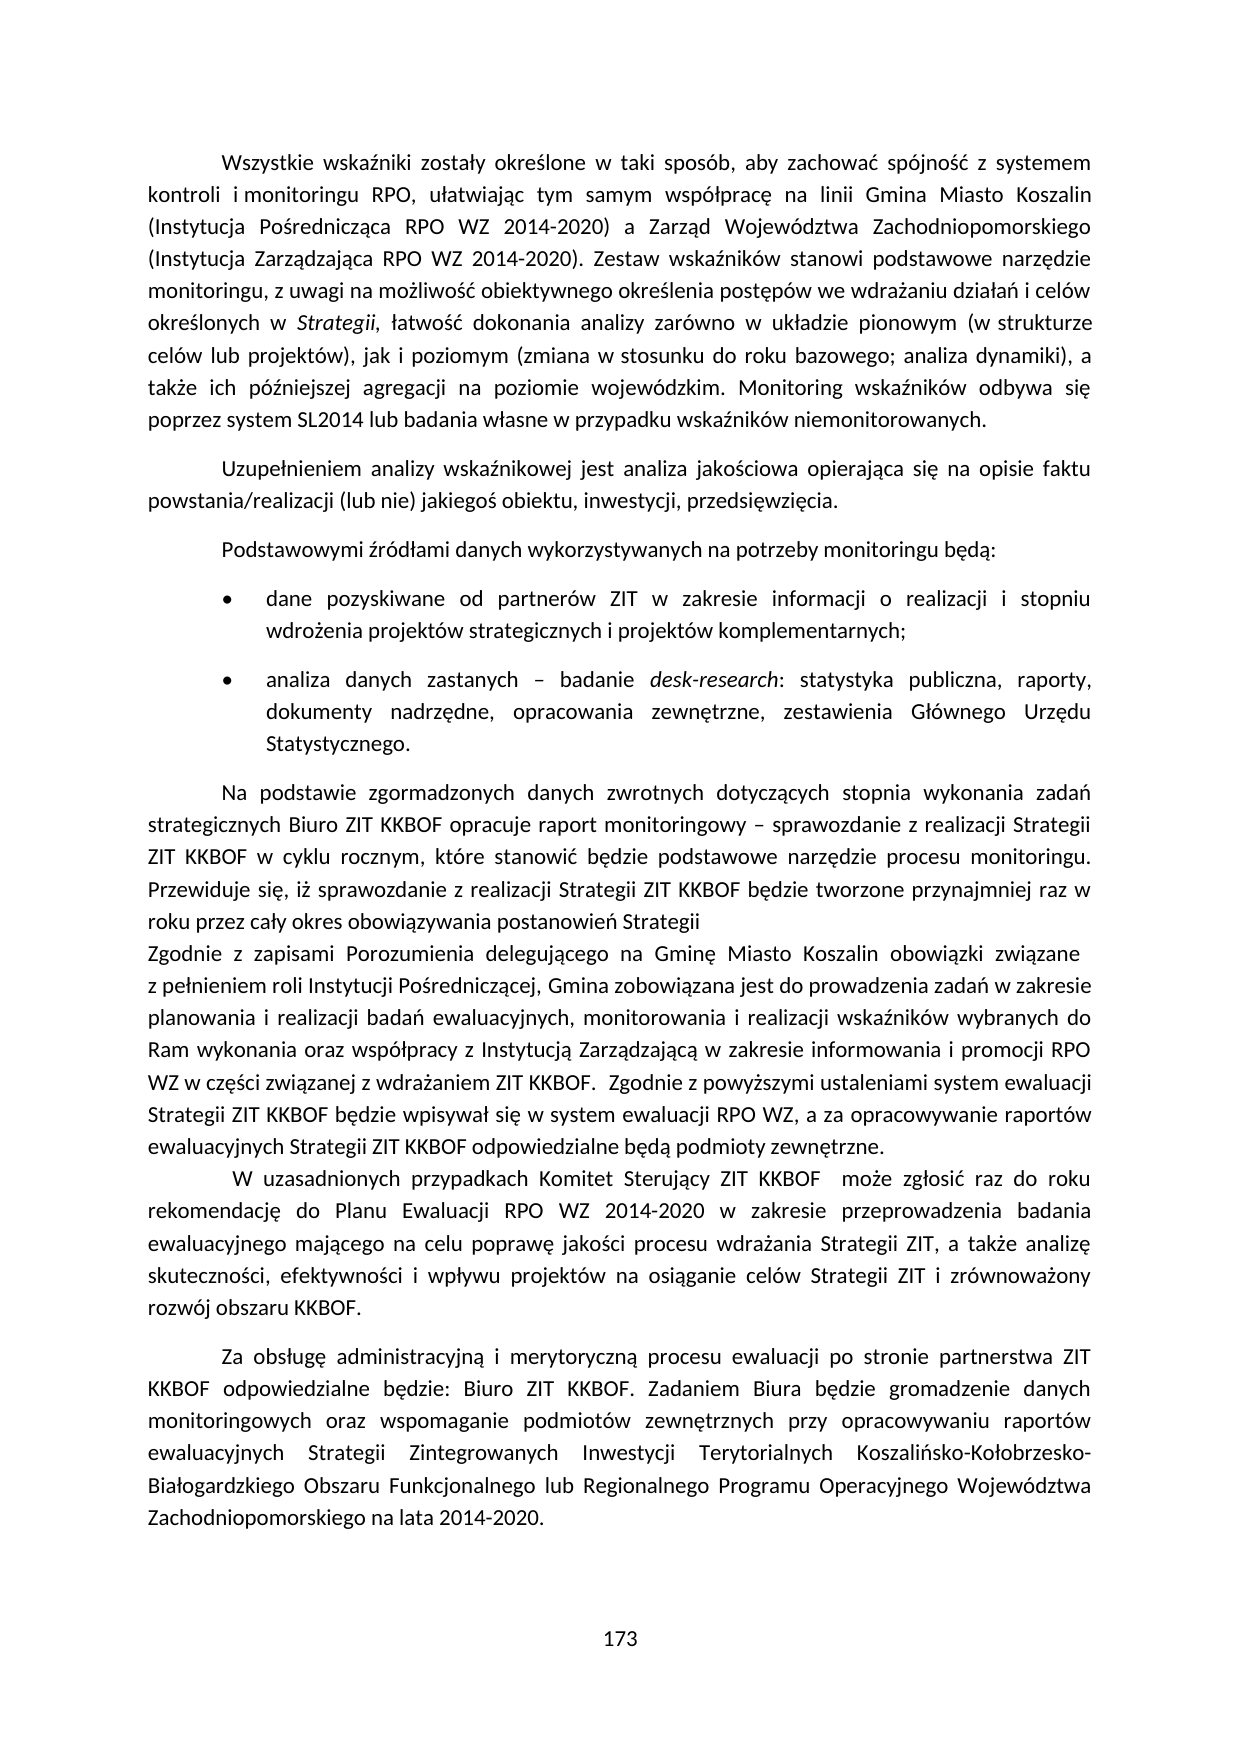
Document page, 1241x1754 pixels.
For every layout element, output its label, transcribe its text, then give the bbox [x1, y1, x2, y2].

text Wszystkie wskaźniki zostały określone w taki sposób, aby zachować spójność z systemem kontroli i monitoringu RPO, ułatwiając tym samym współpracę na linii Gmina Miasto Koszalin (Instytucja Pośrednicząca RPO WZ 2014-2020) a Zarząd Województwa Zachodniopomorskiego (Instytucja Zarządzająca RPO WZ 2014-2020). Zestaw wskaźników stanowi podstawowe narzędzie monitoringu, z uwagi na możliwość obiektywnego określenia postępów we wdrażaniu działań i celów określonych w Strategii, łatwość dokonania analizy zarówno w układzie pionowym (w strukturze celów lub projektów), jak i poziomym (zmiana w stosunku do roku bazowego; analiza dynamiki), a także ich późniejszej agregacji na poziomie wojewódzkim. Monitoring wskaźników odbywa się poprzez system SL2014 lub badania własne w przypadku wskaźników niemonitorowanych. [148, 148, 1093, 433]
text W uzasadnionych przypadkach Komitet Sterujący ZIT KKBOF może zgłosić raz do roku rekomendację do Planu Ewaluacji RPO WZ 2014-2020 w zakresie przeprowadzenia badania ewaluacyjnego mającego na celu poprawę jakości procesu wdrażania Strategii ZIT, a także analizę skuteczności, efektywności i wpływu projektów na osiąganie celów Strategii ZIT i zrównoważony rozwój obszaru KKBOF. [148, 1164, 1093, 1321]
text Zgodnie z zapisami Porozumienia delegującego na Gminę Miasto Koszalin obowiązki związane z pełnieniem roli Instytucji Pośredniczącej, Gmina zobowiązana jest do prowadzenia zadań w zakresie planowania i realizacji badań ewaluacyjnych, monitorowania i realizacji wskaźników wybranych do Ram wykonania oraz współpracy z Instytucją Zarządzającą w zakresie informowania i promocji RPO WZ w części związanej z wdrażaniem ZIT KKBOF. Zgodnie z powyższymi ustaleniami system ewaluacji Strategii ZIT KKBOF będzie wpisywał się w system ewaluacji RPO WZ, a za opracowywanie raportów ewaluacyjnych Strategii ZIT KKBOF odpowiedzialne będą podmioty zewnętrzne. [148, 939, 1093, 1160]
text Na podstawie zgormadzonych danych zwrotnych dotyczących stopnia wykonania zadań strategicznych Biuro ZIT KKBOF opracuje raport monitoringowy – sprawozdanie z realizacji Strategii ZIT KKBOF w cyklu rocznym, które stanowić będzie podstawowe narzędzie procesu monitoringu. Przewiduje się, iż sprawozdanie z realizacji Strategii ZIT KKBOF będzie tworzone przynajmniej raz w roku przez cały okres obowiązywania postanowień Strategii [148, 778, 1093, 935]
text • analiza danych zastanych – badanie desk-research: statystyka publiczna, raporty, dokumenty nadrzędne, opracowania zewnętrzne, zestawienia Głównego Urzędu Statystycznego. [221, 665, 1093, 757]
text Za obsługę administracyjną i merytoryczną procesu ewaluacji po stronie partnerstwa ZIT KKBOF odpowiedzialne będzie: Biuro ZIT KKBOF. Zadaniem Biura będzie gromadzenie danych monitoringowych oraz wspomaganie podmiotów zewnętrznych przy opracowywaniu raportów ewaluacyjnych Strategii Zintegrowanych Inwestycji Terytorialnych Koszalińsko-Kołobrzesko-Białogardzkiego Obszaru Funkcjonalnego lub Regionalnego Programu Operacyjnego Województwa Zachodniopomorskiego na lata 2014-2020. [148, 1342, 1093, 1531]
text Uzupełnieniem analizy wskaźnikowej jest analiza jakościowa opierająca się na opisie faktu powstania/realizacji (lub nie) jakiegoś obiektu, inwestycji, przedsięwzięcia. [148, 454, 1093, 514]
text Podstawowymi źródłami danych wykorzystywanych na potrzeby monitoringu będą: [148, 535, 1093, 563]
text • dane pozyskiwane od partnerów ZIT w zakresie informacji o realizacji i stopniu wdrożenia projektów strategicznych i projektów komplementarnych; [221, 584, 1093, 644]
